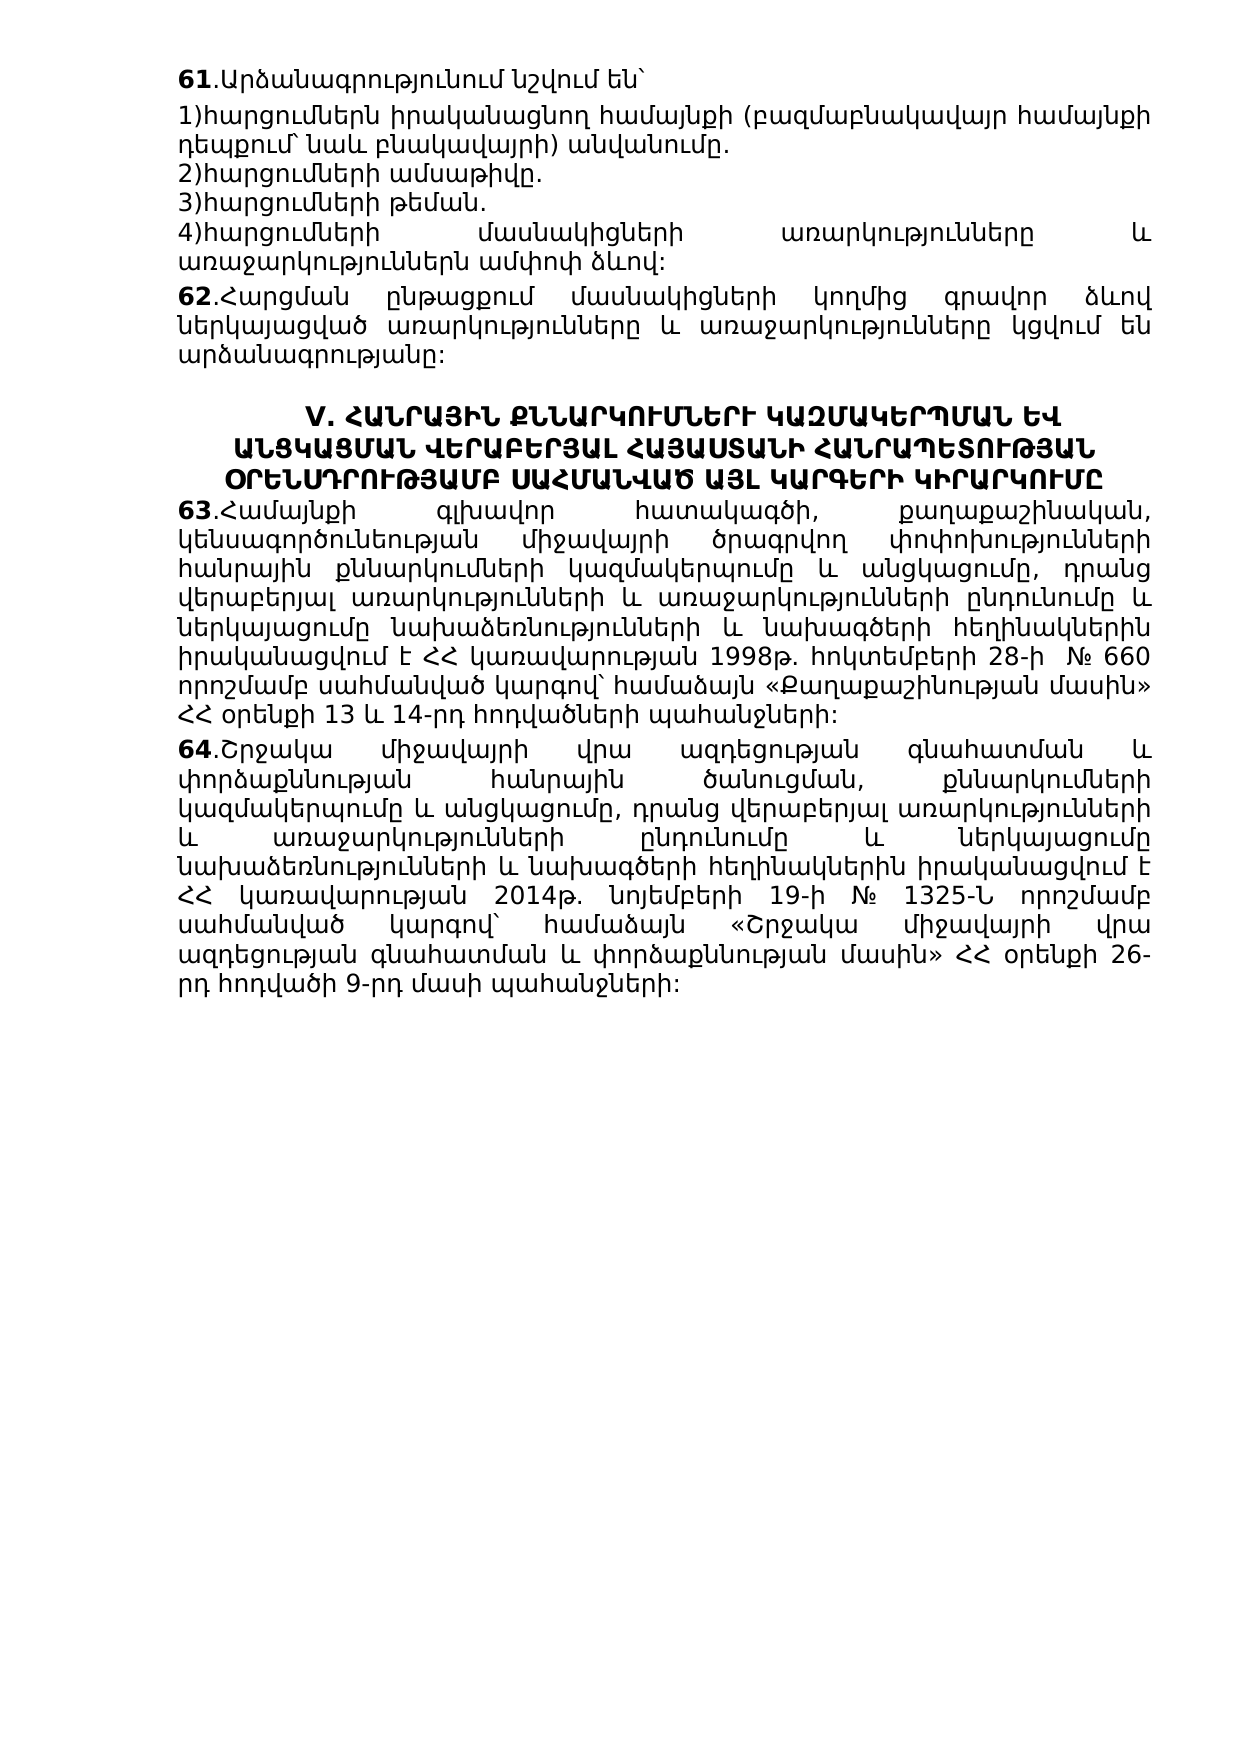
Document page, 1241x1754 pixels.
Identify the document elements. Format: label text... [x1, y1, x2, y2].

text 64.Շրջակա միջավայրի վրա ազդեցության գնահատման և փորձաքննության հանրային ծանուցման, քննարկումների կազմակերպումը և անցկացումը, դրանց վերաբերյալ առարկությունների և առաջարկությունների ընդունումը և ներկայացումը նախաձեռնությունների և նախագծերի հեղինակներին իրականացվում է ՀՀ կառավարության 2014թ. նոյեմբերի 19-ի № 1325-Ն որոշմամբ սահմանված կարգով՝ համաձայն «Շրջակա միջավայրի վրա ազդեցության գնահատման և փորձաքննության մասին» ՀՀ օրենքի 26-րդ հոդվածի 9-րդ մասի պահանջների: [177, 736, 1152, 998]
list 62.Հարցման ընթացքում մասնակիցների կողմից գրավոր ձևով ներկայացված առարկությունները և առաջարկությունները կցվում են արձանագրությանը: [177, 282, 1152, 370]
text 1)հարցումներն իրականացնող համայնքի (բազմաբնակավայր համայնքի դեպքում՝ նաև բնակավայրի) անվանումը. [177, 101, 1152, 159]
text 61.Արձանագրությունում նշվում են՝ [177, 66, 1152, 95]
text 63.Համայնքի գլխավոր հատակագծի, քաղաքաշինական, կենսագործունեության միջավայրի ծրագրվող փոփոխությունների հանրային քննարկումների կազմակերպումը և անցկացումը, դրանց վերաբերյալ առարկությունների և առաջարկությունների ընդունումը և ներկայացումը նախաձեռնությունների և նախագծերի հեղինակներին իրականացվում է ՀՀ կառավարության 1998թ. հոկտեմբերի 28-ի № 660 որոշմամբ սահմանված կարգով՝ համաձայն «Քաղաքաշինության մասին» ՀՀ օրենքի 13 և 14-րդ հոդվածների պահանջների: [177, 496, 1152, 729]
text 3)հարցումների թեման. [177, 188, 1152, 218]
text 4)հարցումների մասնակիցների առարկությունները և առաջարկություններն ամփոփ ձևով: [177, 218, 1152, 276]
text V. ՀԱՆՐԱՅԻՆ ՔՆՆԱՐԿՈՒՄՆԵՐՒ ԿԱԶՄԱԿԵՐՊՄԱՆ ԵՎ ԱՆՑԿԱՑՄԱՆ ՎԵՐԱԲԵՐՅԱԼ ՀԱՅԱՍՏԱՆԻ ՀԱՆՐԱՊԵՏՈՒԹՅԱՆ ՕՐԵՆՍԴՐՈՒԹՅԱՄԲ ՍԱՀՄԱՆՎԱԾ ԱՅԼ ԿԱՐԳԵՐԻ ԿԻՐԱՐԿՈՒՄԸ [177, 401, 1152, 496]
text 2)հարցումների ամսաթիվը. [177, 159, 1152, 188]
